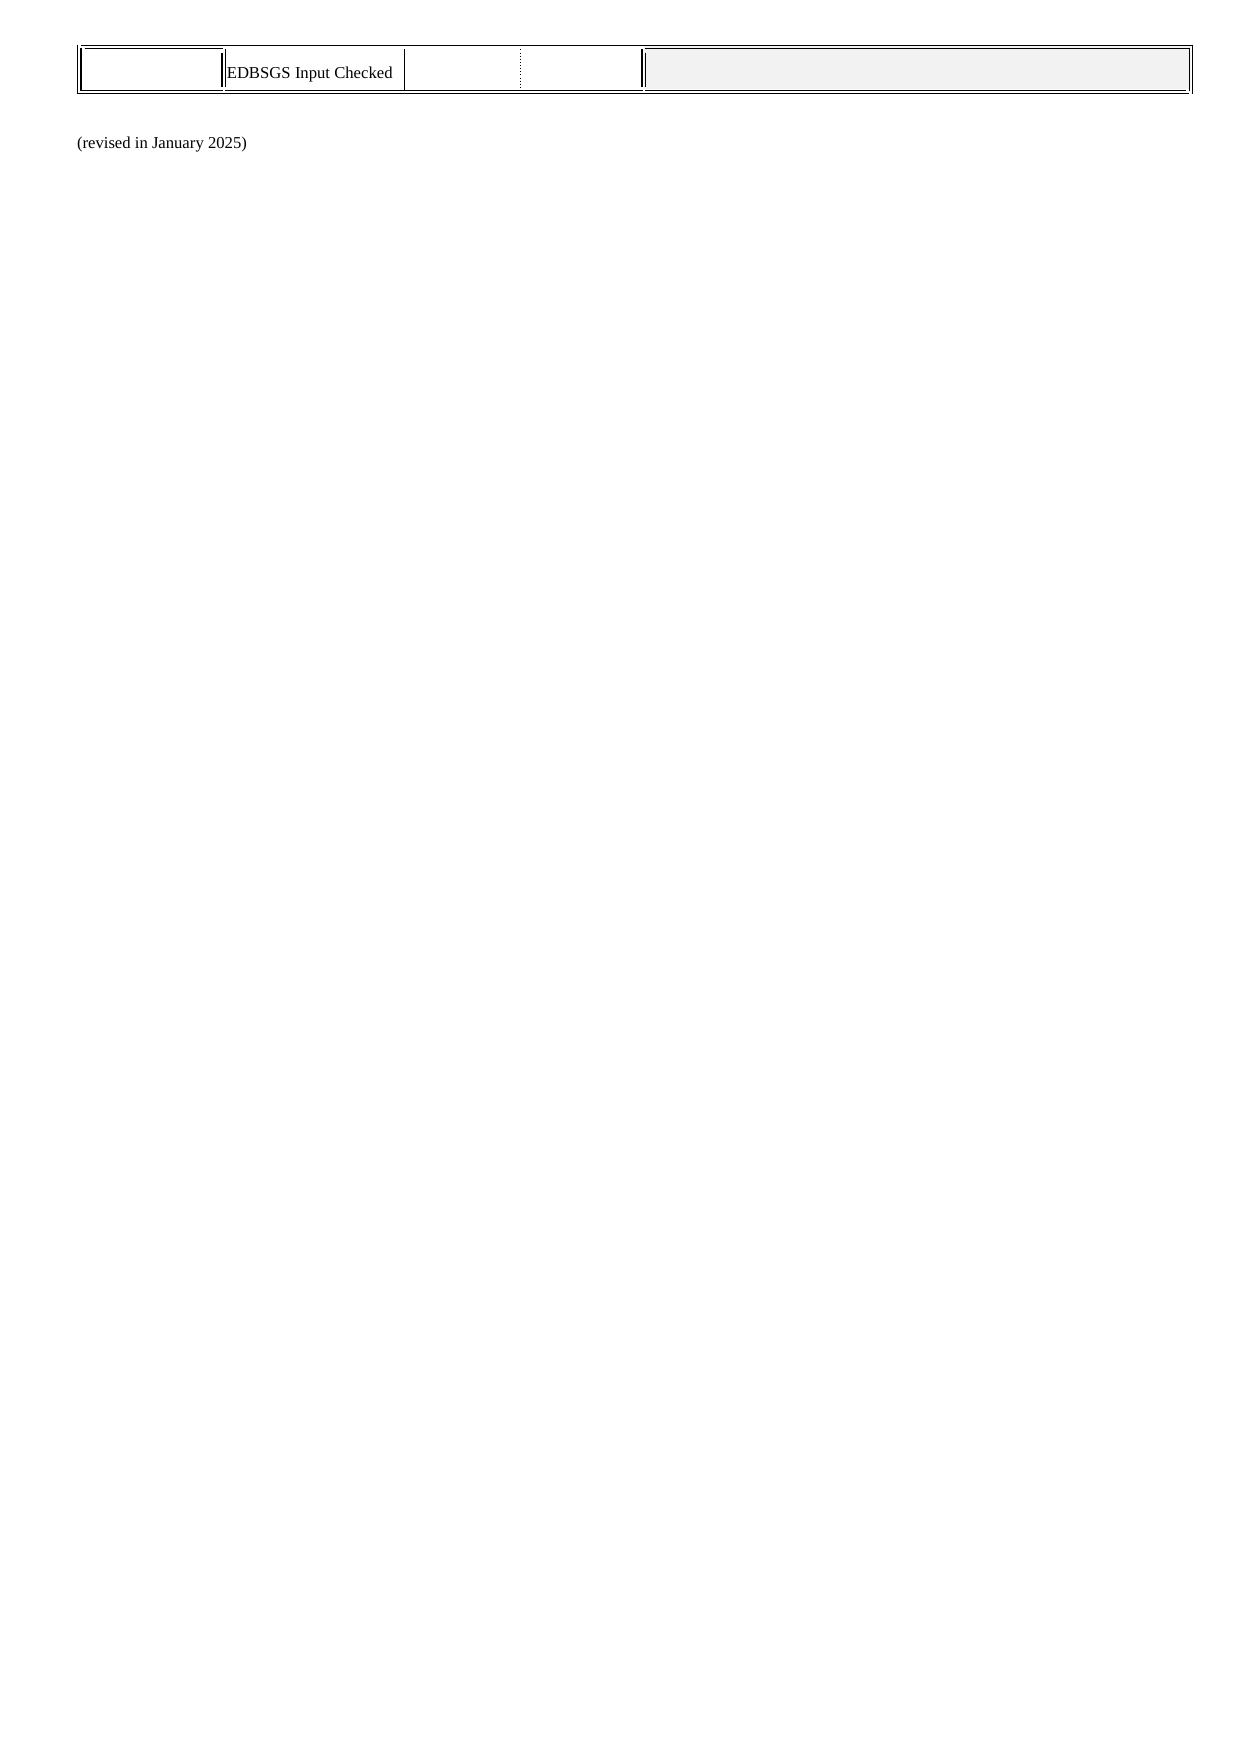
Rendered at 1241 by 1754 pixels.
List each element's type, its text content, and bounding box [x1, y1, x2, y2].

table_cell [79, 45, 224, 89]
text (revised in January 2025) [77, 133, 1177, 152]
table_cell [520, 46, 644, 89]
table_cell [404, 46, 520, 89]
table_cell EDBSGS Input Checked [224, 46, 404, 89]
